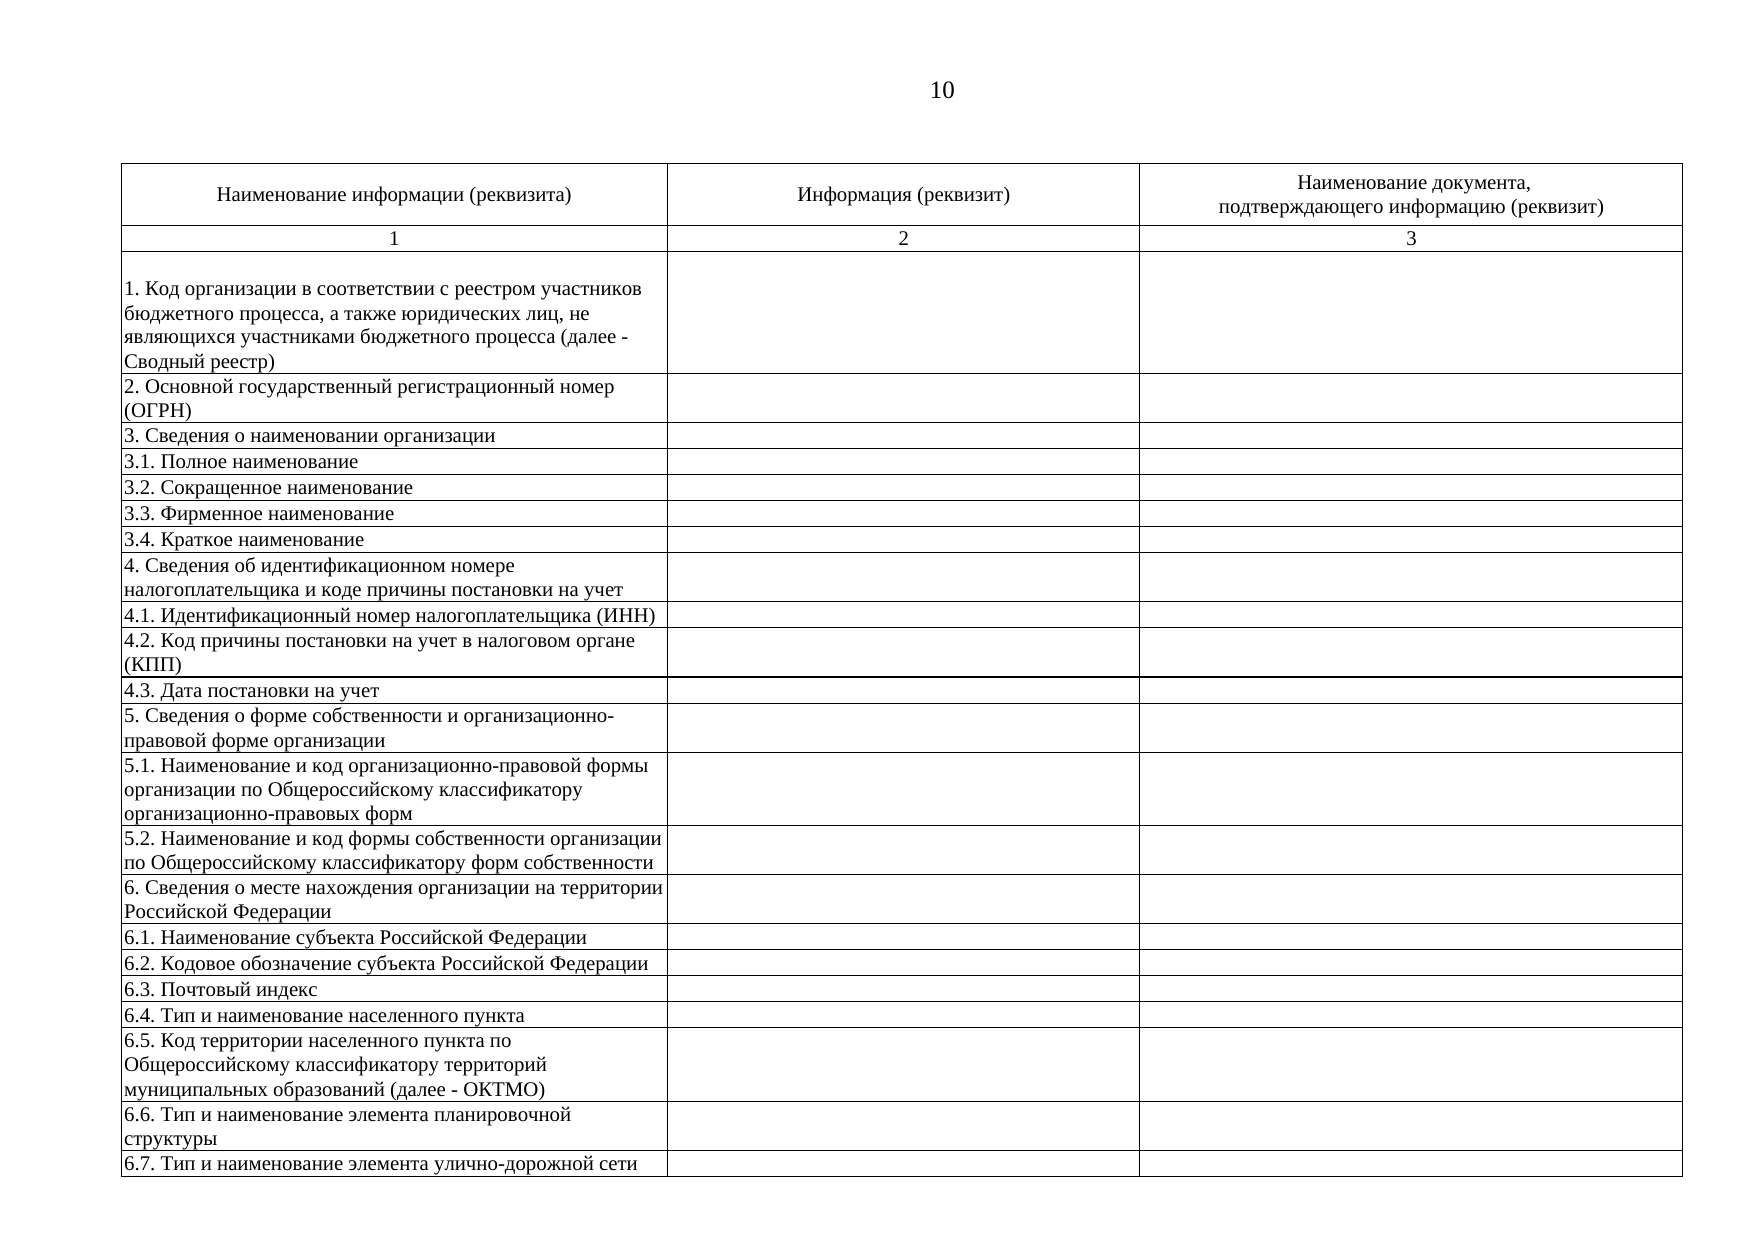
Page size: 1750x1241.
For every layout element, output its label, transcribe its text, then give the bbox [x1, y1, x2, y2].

table_cell [1140, 449, 1682, 474]
table_cell 5.1. Наименование и код организационно-правовой формы организации по Общероссийскому классификатору организационно-правовых форм [122, 753, 667, 825]
table_cell [668, 501, 1139, 526]
table_cell [1140, 678, 1682, 702]
table_cell 4.1. Идентификационный номер налогоплательщика (ИНН) [122, 602, 667, 627]
table_cell 6.7. Тип и наименование элемента улично-дорожной сети [122, 1151, 667, 1176]
table_cell [668, 1102, 1139, 1150]
table_cell 4.3. Дата постановки на учет [122, 678, 667, 702]
table_cell 2. Основной государственный регистрационный номер (ОГРН) [122, 374, 667, 422]
table_cell 4. Сведения об идентификационном номере налогоплательщика и коде причины постановки на учет [122, 553, 667, 601]
table_cell [1140, 553, 1682, 601]
table_cell 3. Сведения о наименовании организации [122, 423, 667, 448]
table_cell [1140, 501, 1682, 526]
table_cell [1140, 1151, 1682, 1176]
table_cell 3.1. Полное наименование [122, 449, 667, 474]
table_cell [668, 1002, 1139, 1027]
table_cell [1140, 423, 1682, 448]
table_cell 3.3. Фирменное наименование [122, 501, 667, 526]
table_cell [668, 875, 1139, 923]
table_cell [668, 423, 1139, 448]
table_cell [668, 475, 1139, 500]
table_cell [668, 553, 1139, 601]
table_cell 3.4. Краткое наименование [122, 527, 667, 552]
table_cell [668, 628, 1139, 676]
table_cell 1. Код организации в соответствии с реестром участников бюджетного процесса, а также юридических лиц, не являющихся участниками бюджетного процесса (далее - Сводный реестр) [122, 252, 667, 373]
table_cell [668, 826, 1139, 874]
table_cell [668, 252, 1139, 373]
table_cell [1140, 976, 1682, 1001]
table_cell [1140, 753, 1682, 825]
table_cell 5.2. Наименование и код формы собственности организации по Общероссийскому классификатору форм собственности [122, 826, 667, 874]
table_cell [1140, 950, 1682, 975]
table_cell [668, 950, 1139, 975]
table_header Наименование информации (реквизита) [122, 164, 667, 225]
table_cell 6.3. Почтовый индекс [122, 976, 667, 1001]
table_cell [1140, 1002, 1682, 1027]
table_cell [1140, 704, 1682, 752]
table_cell [1140, 1028, 1682, 1101]
table_cell 3 [1140, 226, 1682, 251]
table_cell [1140, 527, 1682, 552]
table_cell [1140, 475, 1682, 500]
table_cell [1140, 875, 1682, 923]
table_cell [1140, 628, 1682, 676]
table_cell [1140, 826, 1682, 874]
table_cell [668, 449, 1139, 474]
table_cell 6.5. Код территории населенного пункта по Общероссийскому классификатору территорий муниципальных образований (далее - ОКТМО) [122, 1028, 667, 1101]
table_cell 6.2. Кодовое обозначение субъекта Российской Федерации [122, 950, 667, 975]
table_cell [1140, 602, 1682, 627]
table_cell [1140, 252, 1682, 373]
table_cell [668, 704, 1139, 752]
table_cell [668, 527, 1139, 552]
table_header Информация (реквизит) [668, 164, 1139, 225]
table_cell [668, 1151, 1139, 1176]
table_cell 6.1. Наименование субъекта Российской Федерации [122, 924, 667, 949]
table_cell 6.6. Тип и наименование элемента планировочной структуры [122, 1102, 667, 1150]
table_cell [668, 976, 1139, 1001]
table_cell [1140, 374, 1682, 422]
table_cell [668, 374, 1139, 422]
table_cell [1140, 1102, 1682, 1150]
table_cell 4.2. Код причины постановки на учет в налоговом органе (КПП) [122, 628, 667, 676]
table_header Наименование документа, подтверждающего информацию (реквизит) [1140, 164, 1682, 225]
table_cell 2 [668, 226, 1139, 251]
table_cell 5. Сведения о форме собственности и организационно-правовой форме организации [122, 704, 667, 752]
table_cell [668, 678, 1139, 702]
table_cell 6. Сведения о месте нахождения организации на территории Российской Федерации [122, 875, 667, 923]
table_cell 3.2. Сокращенное наименование [122, 475, 667, 500]
table_cell [668, 753, 1139, 825]
table_cell [668, 1028, 1139, 1101]
table_cell 1 [122, 226, 667, 251]
table_cell 6.4. Тип и наименование населенного пункта [122, 1002, 667, 1027]
table_cell [668, 602, 1139, 627]
table_cell [1140, 924, 1682, 949]
table_cell [668, 924, 1139, 949]
